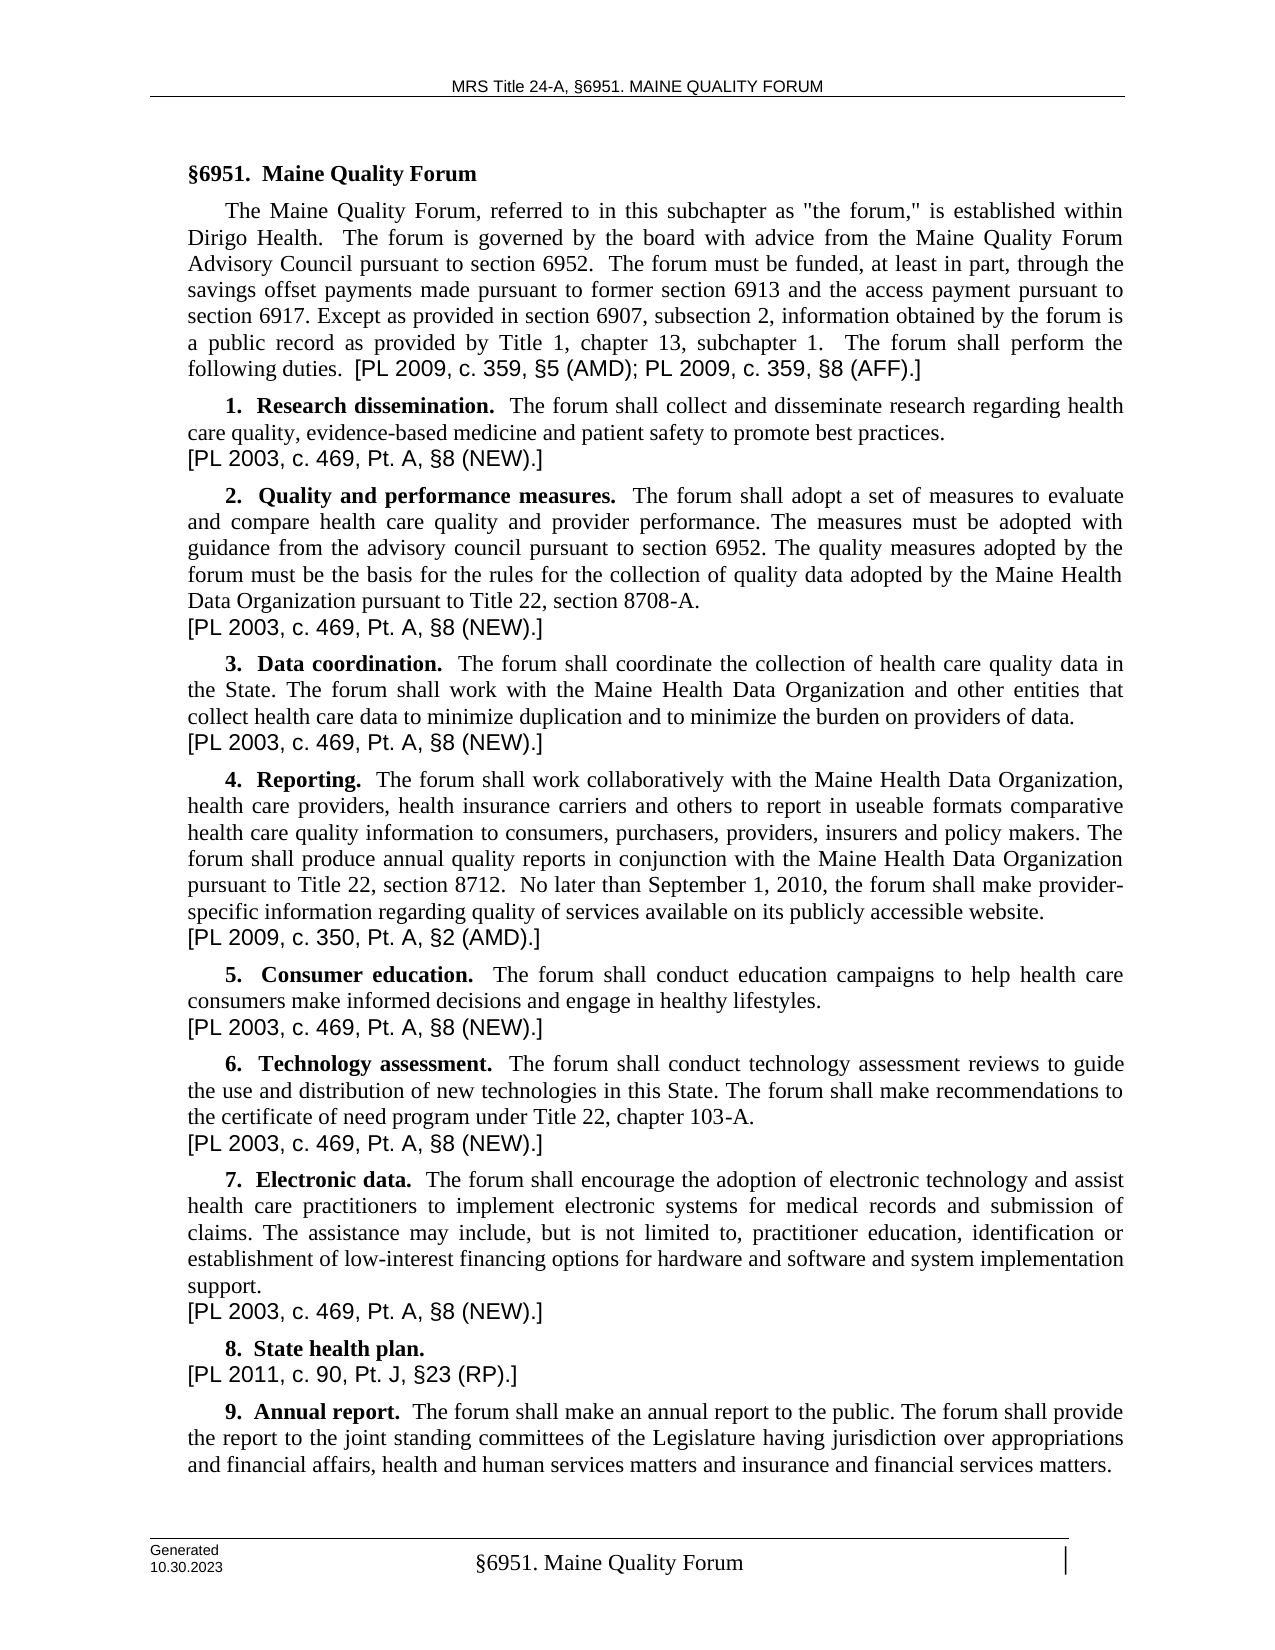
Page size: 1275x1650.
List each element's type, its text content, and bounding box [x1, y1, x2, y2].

text 3. Data coordination. The forum shall coordinate the collection of health care quality data in the State. The forum shall work with the Maine Health Data Organization and other entities that collect health care data to minimize duplication and to minimize the burden on providers of data. [187, 650, 1125, 729]
text 2. Quality and performance measures. The forum shall adopt a set of measures to evaluate and compare health care quality and provider performance. The measures must be adopted with guidance from the advisory council pursuant to section 6952. The quality measures adopted by the forum must be the basis for the rules for the collection of quality data adopted by the Maine Health Data Organization pursuant to Title 22, section 8708‑A. [187, 482, 1125, 613]
text [PL 2003, c. 469, Pt. A, §8 (NEW).] [187, 1129, 1125, 1156]
text The Maine Quality Forum, referred to in this subchapter as "the forum," is established within Dirigo Health. The forum is governed by the board with advice from the Maine Quality Forum Advisory Council pursuant to section 6952. The forum must be funded, at least in part, through the savings offset payments made pursuant to former section 6913 and the access payment pursuant to section 6917. Except as provided in section 6907, subsection 2, information obtained by the forum is a public record as provided by Title 1, chapter 13, subchapter 1. The forum shall perform the following duties. [PL 2009, c. 359, §5 (AMD); PL 2009, c. 359, §8 (AFF).] [187, 197, 1125, 382]
text §6951. Maine Quality Forum [187, 160, 1125, 187]
text 5. Consumer education. The forum shall conduct education campaigns to help health care consumers make informed decisions and engage in healthy lifestyles. [187, 961, 1125, 1014]
text [PL 2003, c. 469, Pt. A, §8 (NEW).] [187, 1014, 1125, 1040]
text 6. Technology assessment. The forum shall conduct technology assessment reviews to guide the use and distribution of new technologies in this State. The forum shall make recommendations to the certificate of need program under Title 22, chapter 103‑A. [187, 1050, 1125, 1129]
text 9. Annual report. The forum shall make an annual report to the public. The forum shall provide the report to the joint standing committees of the Legislature having jurisdiction over appropriations and financial affairs, health and human services matters and insurance and financial services matters. [187, 1398, 1125, 1477]
text [PL 2003, c. 469, Pt. A, §8 (NEW).] [187, 613, 1125, 640]
text [PL 2003, c. 469, Pt. A, §8 (NEW).] [187, 729, 1125, 756]
text 8. State health plan. [187, 1335, 1125, 1361]
text [PL 2011, c. 90, Pt. J, §23 (RP).] [187, 1361, 1125, 1387]
text 7. Electronic data. The forum shall encourage the adoption of electronic technology and assist health care practitioners to implement electronic systems for medical records and submission of claims. The assistance may include, but is not limited to, practitioner education, identification or establishment of low-interest financing options for hardware and software and system implementation support. [187, 1166, 1125, 1298]
text [PL 2003, c. 469, Pt. A, §8 (NEW).] [187, 445, 1125, 471]
text [PL 2003, c. 469, Pt. A, §8 (NEW).] [187, 1298, 1125, 1324]
text [PL 2009, c. 350, Pt. A, §2 (AMD).] [187, 924, 1125, 951]
text 1. Research dissemination. The forum shall collect and disseminate research regarding health care quality, evidence-based medicine and patient safety to promote best practices. [187, 392, 1125, 445]
text 4. Reporting. The forum shall work collaboratively with the Maine Health Data Organization, health care providers, health insurance carriers and others to report in useable formats comparative health care quality information to consumers, purchasers, providers, insurers and policy makers. The forum shall produce annual quality reports in conjunction with the Maine Health Data Organization pursuant to Title 22, section 8712. No later than September 1, 2010, the forum shall make provider-specific information regarding quality of services available on its publicly accessible website. [187, 766, 1125, 924]
